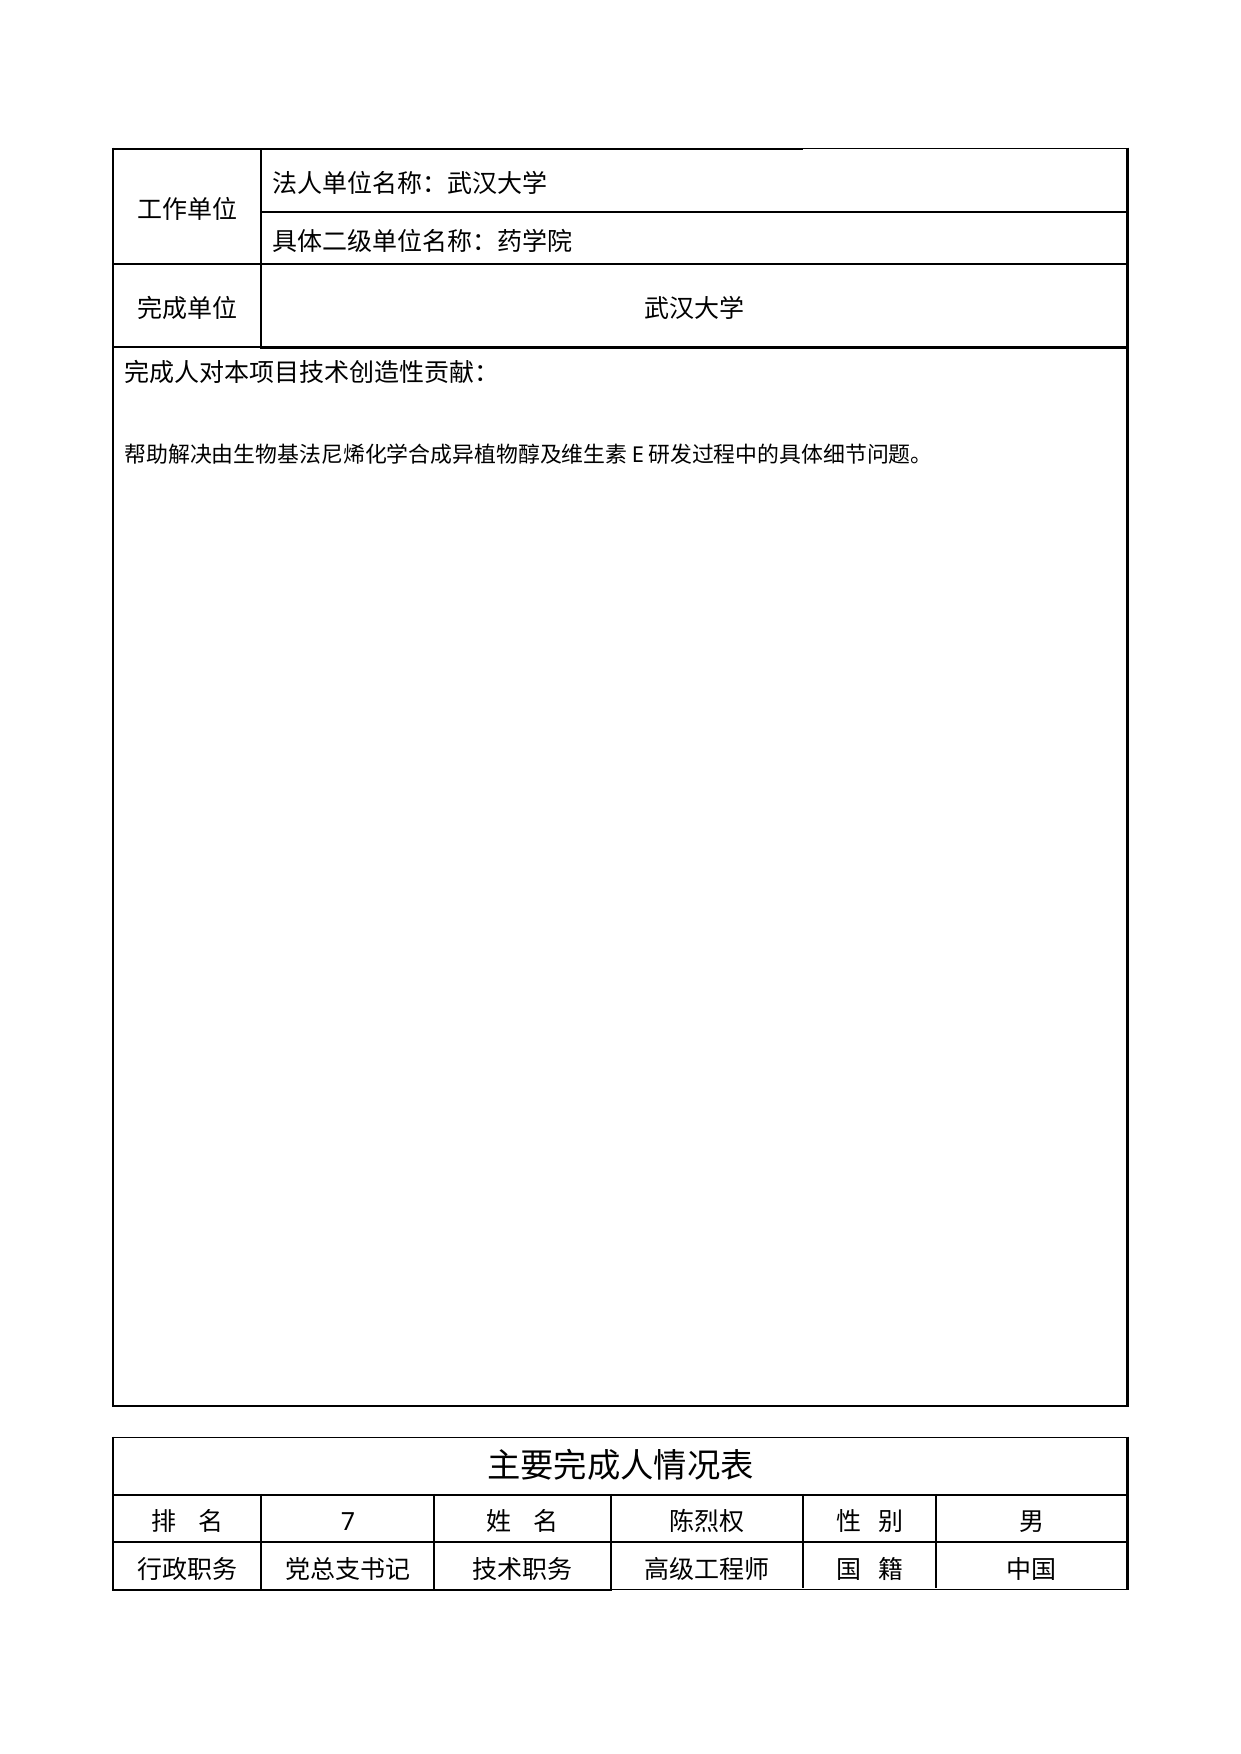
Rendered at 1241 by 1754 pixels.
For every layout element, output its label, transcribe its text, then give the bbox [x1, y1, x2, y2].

table_cell 武汉大学 [262, 265, 1126, 346]
table_cell 具体二级单位名称：药学院 [262, 213, 803, 263]
table_cell 陈烈权 [612, 1496, 802, 1541]
table_cell 行政职务 [114, 1543, 260, 1588]
table_cell 性 别 [804, 1496, 935, 1541]
table_cell 7 [262, 1496, 433, 1541]
table_cell 完成人对本项目技术创造性贡献： 帮助解决由生物基法尼烯化学合成异植物醇及维生素E研发过程中的具体细节问题。 [114, 348, 1126, 1405]
table_cell 完成单位 [114, 265, 260, 346]
table_cell 国 籍 [804, 1543, 935, 1588]
table_cell [803, 149, 1126, 211]
table_cell 高级工程师 [612, 1543, 802, 1588]
table_cell 技术职务 [435, 1543, 610, 1588]
table_cell 中国 [937, 1543, 1126, 1588]
table_cell 排 名 [114, 1496, 260, 1541]
table_cell 男 [937, 1496, 1126, 1541]
table_cell 工作单位 [114, 150, 260, 263]
table_cell [803, 213, 1126, 263]
table_header 主要完成人情况表 [114, 1438, 1126, 1494]
table_cell 姓 名 [435, 1496, 610, 1541]
table_cell 法人单位名称：武汉大学 [262, 150, 803, 211]
table_cell 党总支书记 [262, 1543, 433, 1588]
